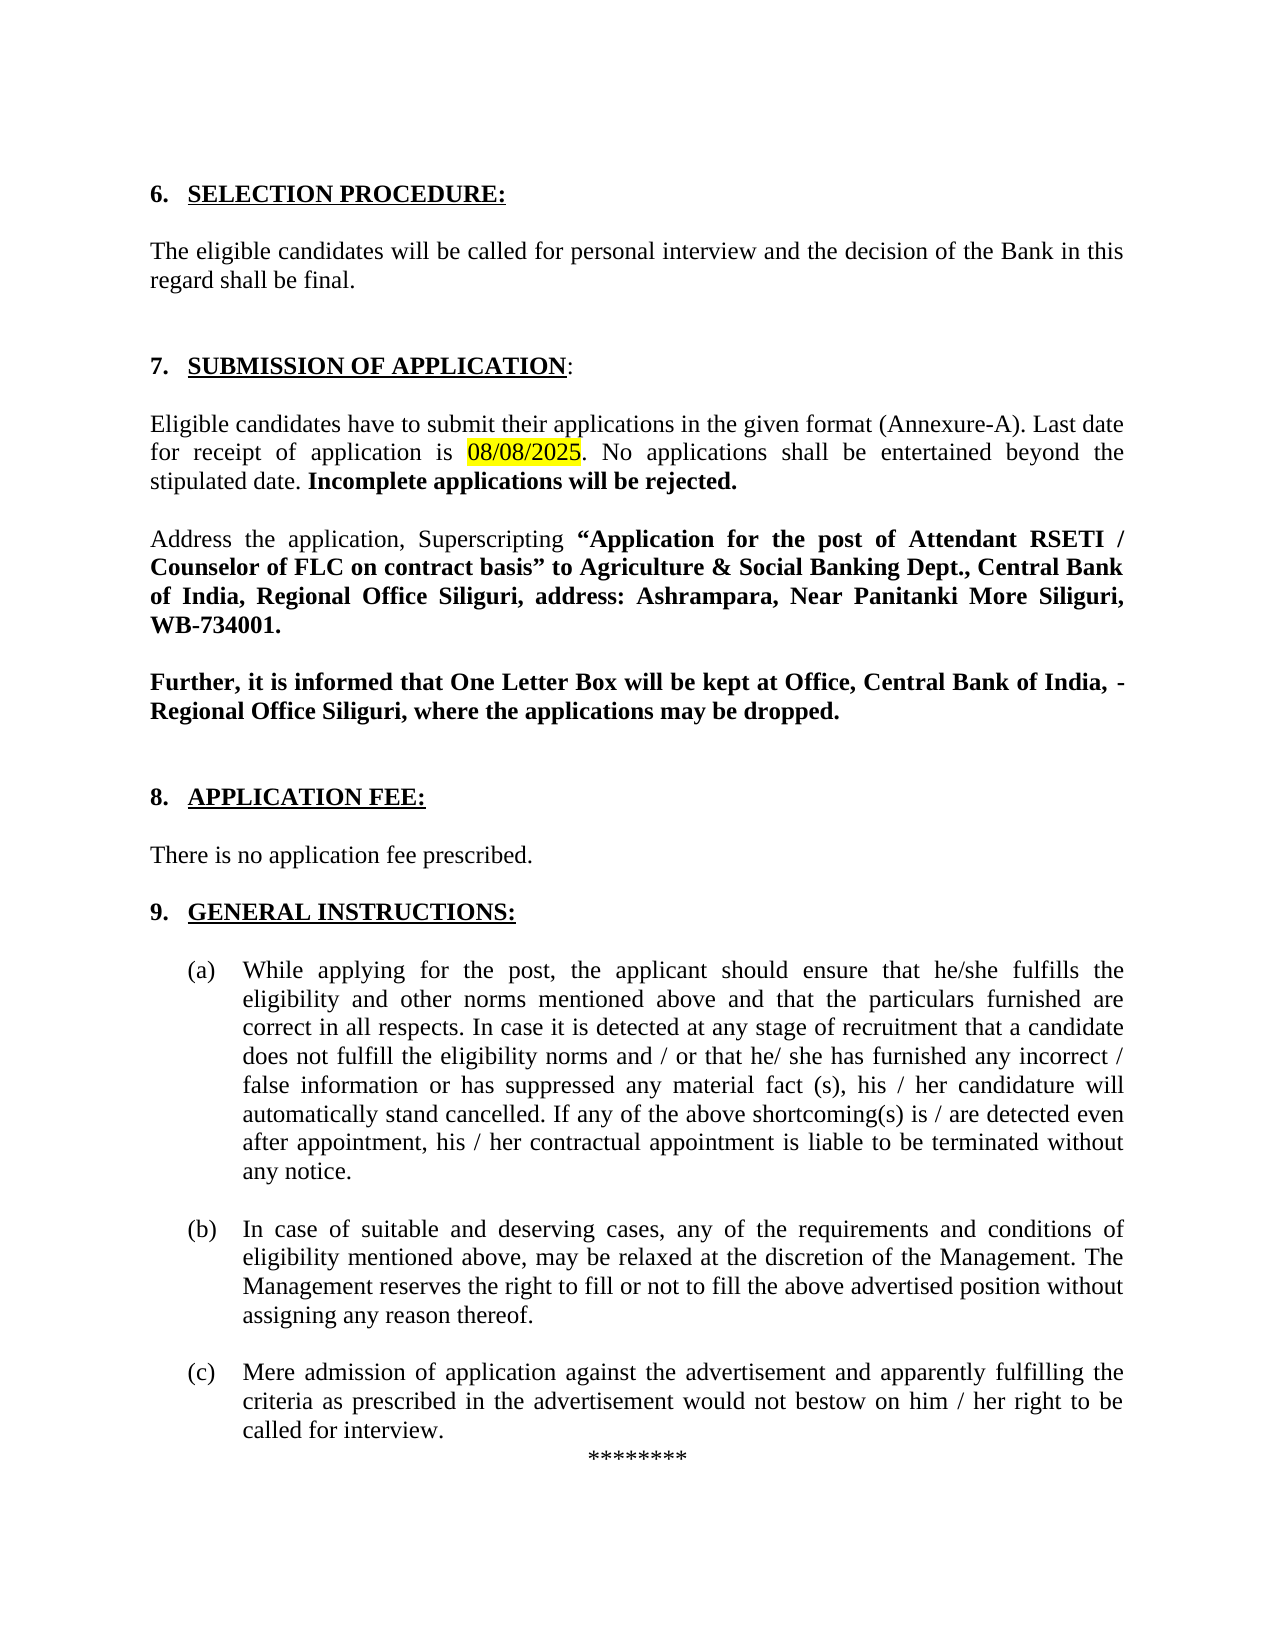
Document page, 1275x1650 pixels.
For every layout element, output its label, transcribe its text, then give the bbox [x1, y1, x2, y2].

text Address the application, Superscripting “Application for the post of Attendant RSETI / Counselor of FLC on contract basis” to Agriculture & Social Banking Dept., Central Bank of India, Regional Office Siliguri, address: Ashrampara, Near Panitanki More Siliguri, WB-734001. [150, 524, 1125, 639]
list Mere admission of application against the advertisement and apparently fulfilling the criteria as prescribed in the advertisement would not bestow on him / her right to be called for interview. [187, 1357, 1125, 1444]
list While applying for the post, the applicant should ensure that he/she fulfills the eligibility and other norms mentioned above and that the particulars furnished are correct in all respects. In case it is detected at any stage of recruitment that a candidate does not fulfill the eligibility norms and / or that he/ she has furnished any incorrect / false information or has suppressed any material fact (s), his / her candidature will automatically stand cancelled. If any of the above shortcoming(s) is / are detected even after appointment, his / her contractual appointment is liable to be terminated without any notice. [187, 955, 1125, 1185]
text 7. SUBMISSION OF APPLICATION: [150, 351, 1125, 380]
text 6. SELECTION PROCEDURE: [150, 179, 1125, 207]
text 9. GENERAL INSTRUCTIONS: [150, 897, 1125, 926]
text Further, it is informed that One Letter Box will be kept at Office, Central Bank of India, Regional Office Siliguri, where the applications may be dropped. [150, 667, 1125, 725]
list In case of suitable and deserving cases, any of the requirements and conditions of eligibility mentioned above, may be relaxed at the discretion of the Management. The Management reserves the right to fill or not to fill the above advertised position without assigning any reason thereof. [187, 1214, 1125, 1329]
text 8. APPLICATION FEE: [150, 782, 1125, 811]
text There is no application fee prescribed. [150, 840, 1125, 869]
text The eligible candidates will be called for personal interview and the decision of the Bank in this regard shall be final. [150, 236, 1125, 294]
text Eligible candidates have to submit their applications in the given format (Annexure-A). Last date for receipt of application is 08/08/2025. No applications shall be entertained beyond the stipulated date. Incomplete applications will be rejected. [150, 409, 1125, 495]
text ******** [150, 1444, 1125, 1472]
